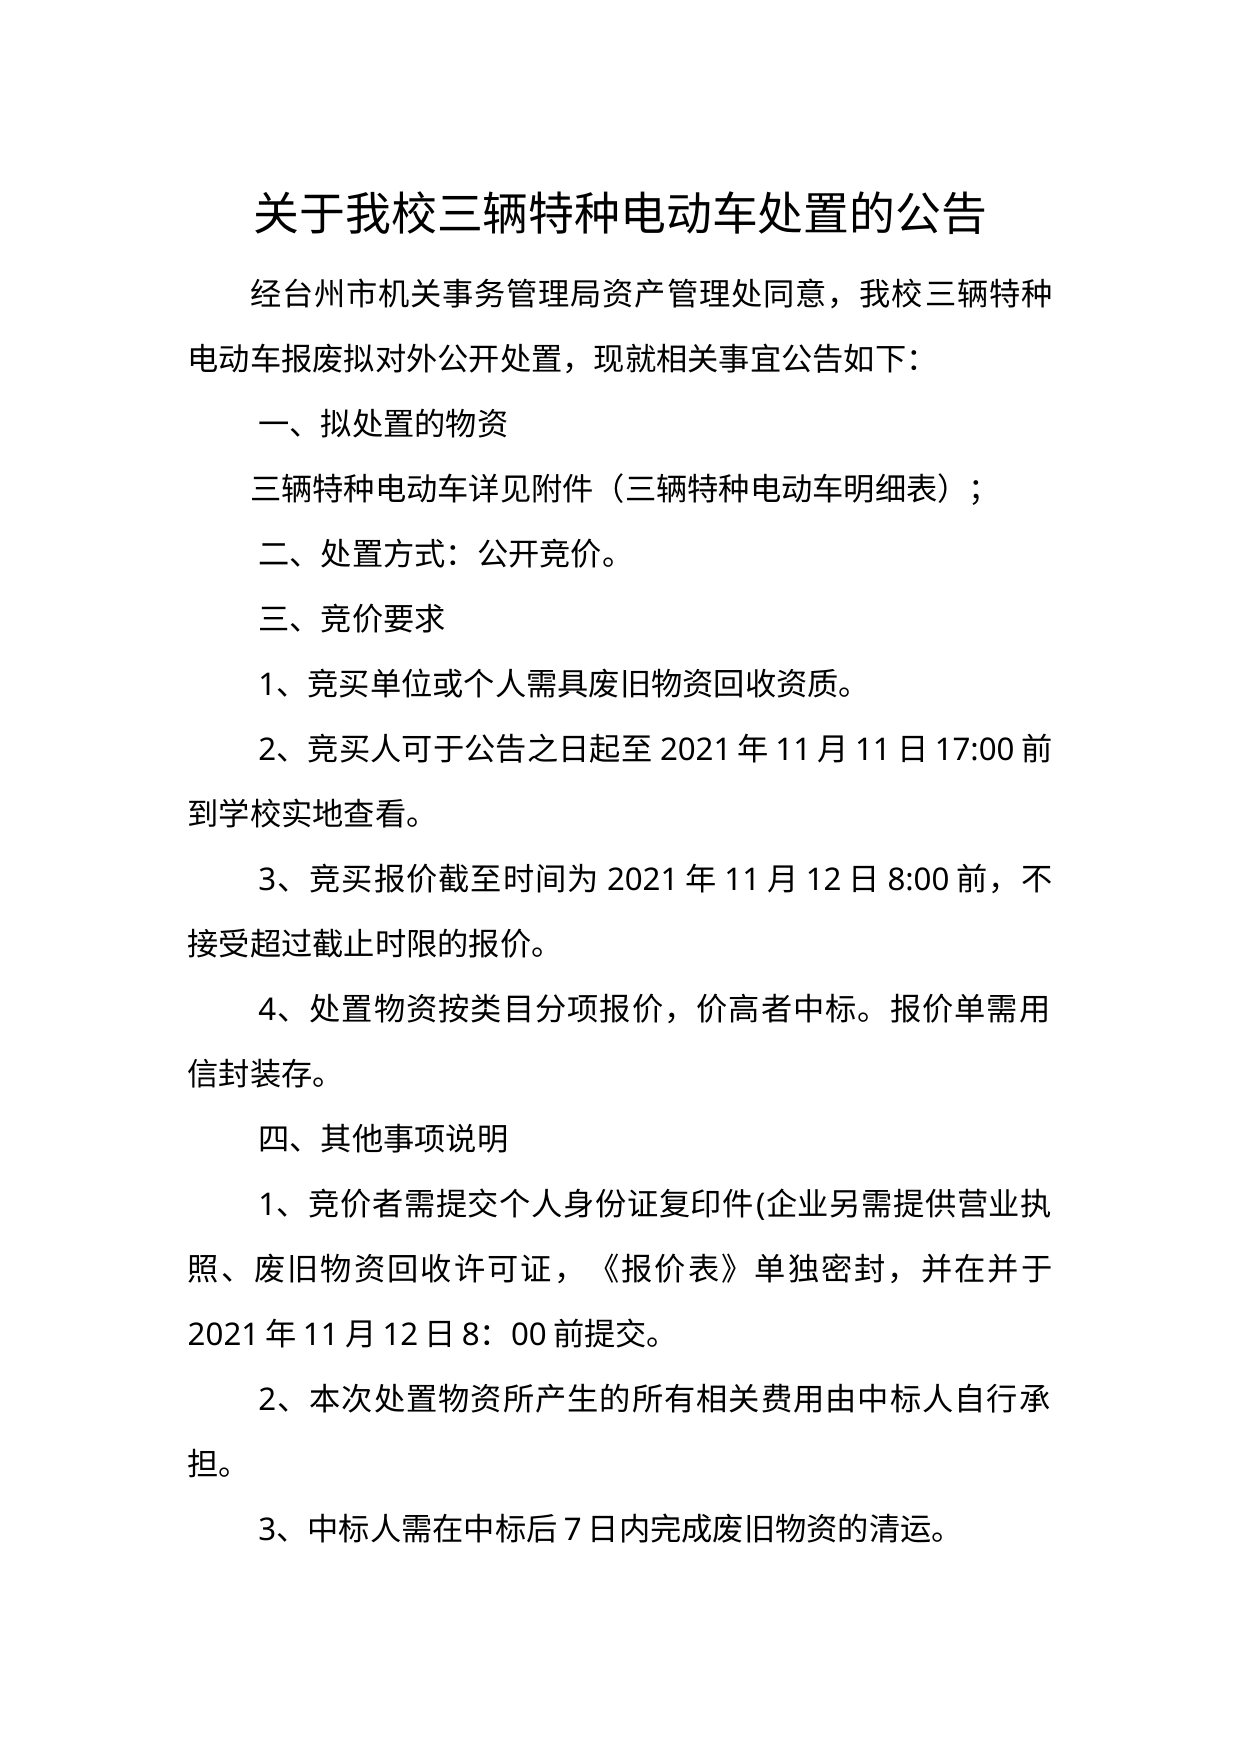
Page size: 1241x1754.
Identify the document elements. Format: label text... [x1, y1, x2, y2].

text 三、竞价要求 [187, 584, 1053, 649]
text 4、处置物资按类目分项报价，价高者中标。报价单需用信封装存。 [187, 974, 1053, 1104]
text 3、竞买报价截至时间为2021年11月12日8:00前，不接受超过截止时限的报价。 [187, 844, 1053, 974]
text 四、其他事项说明 [187, 1104, 1053, 1169]
text 二、处置方式：公开竞价。 [187, 519, 1053, 584]
text 三辆特种电动车详见附件（三辆特种电动车明细表）； [187, 454, 1053, 519]
text 3、中标人需在中标后7日内完成废旧物资的清运。 [187, 1494, 1053, 1559]
text 经台州市机关事务管理局资产管理处同意，我校三辆特种电动车报废拟对外公开处置，现就相关事宜公告如下： [187, 259, 1053, 389]
text 一、拟处置的物资 [187, 389, 1053, 454]
text 关于我校三辆特种电动车处置的公告 [187, 162, 1053, 259]
text 2、竞买人可于公告之日起至2021年11月11日17:00前到学校实地查看。 [187, 714, 1053, 844]
text 1、竞价者需提交个人身份证复印件(企业另需提供营业执照、废旧物资回收许可证，《报价表》单独密封，并在并于2021年11月12日8：00前提交。 [187, 1169, 1053, 1364]
text 1、竞买单位或个人需具废旧物资回收资质。 [187, 649, 1053, 714]
text 2、本次处置物资所产生的所有相关费用由中标人自行承担。 [187, 1364, 1053, 1494]
